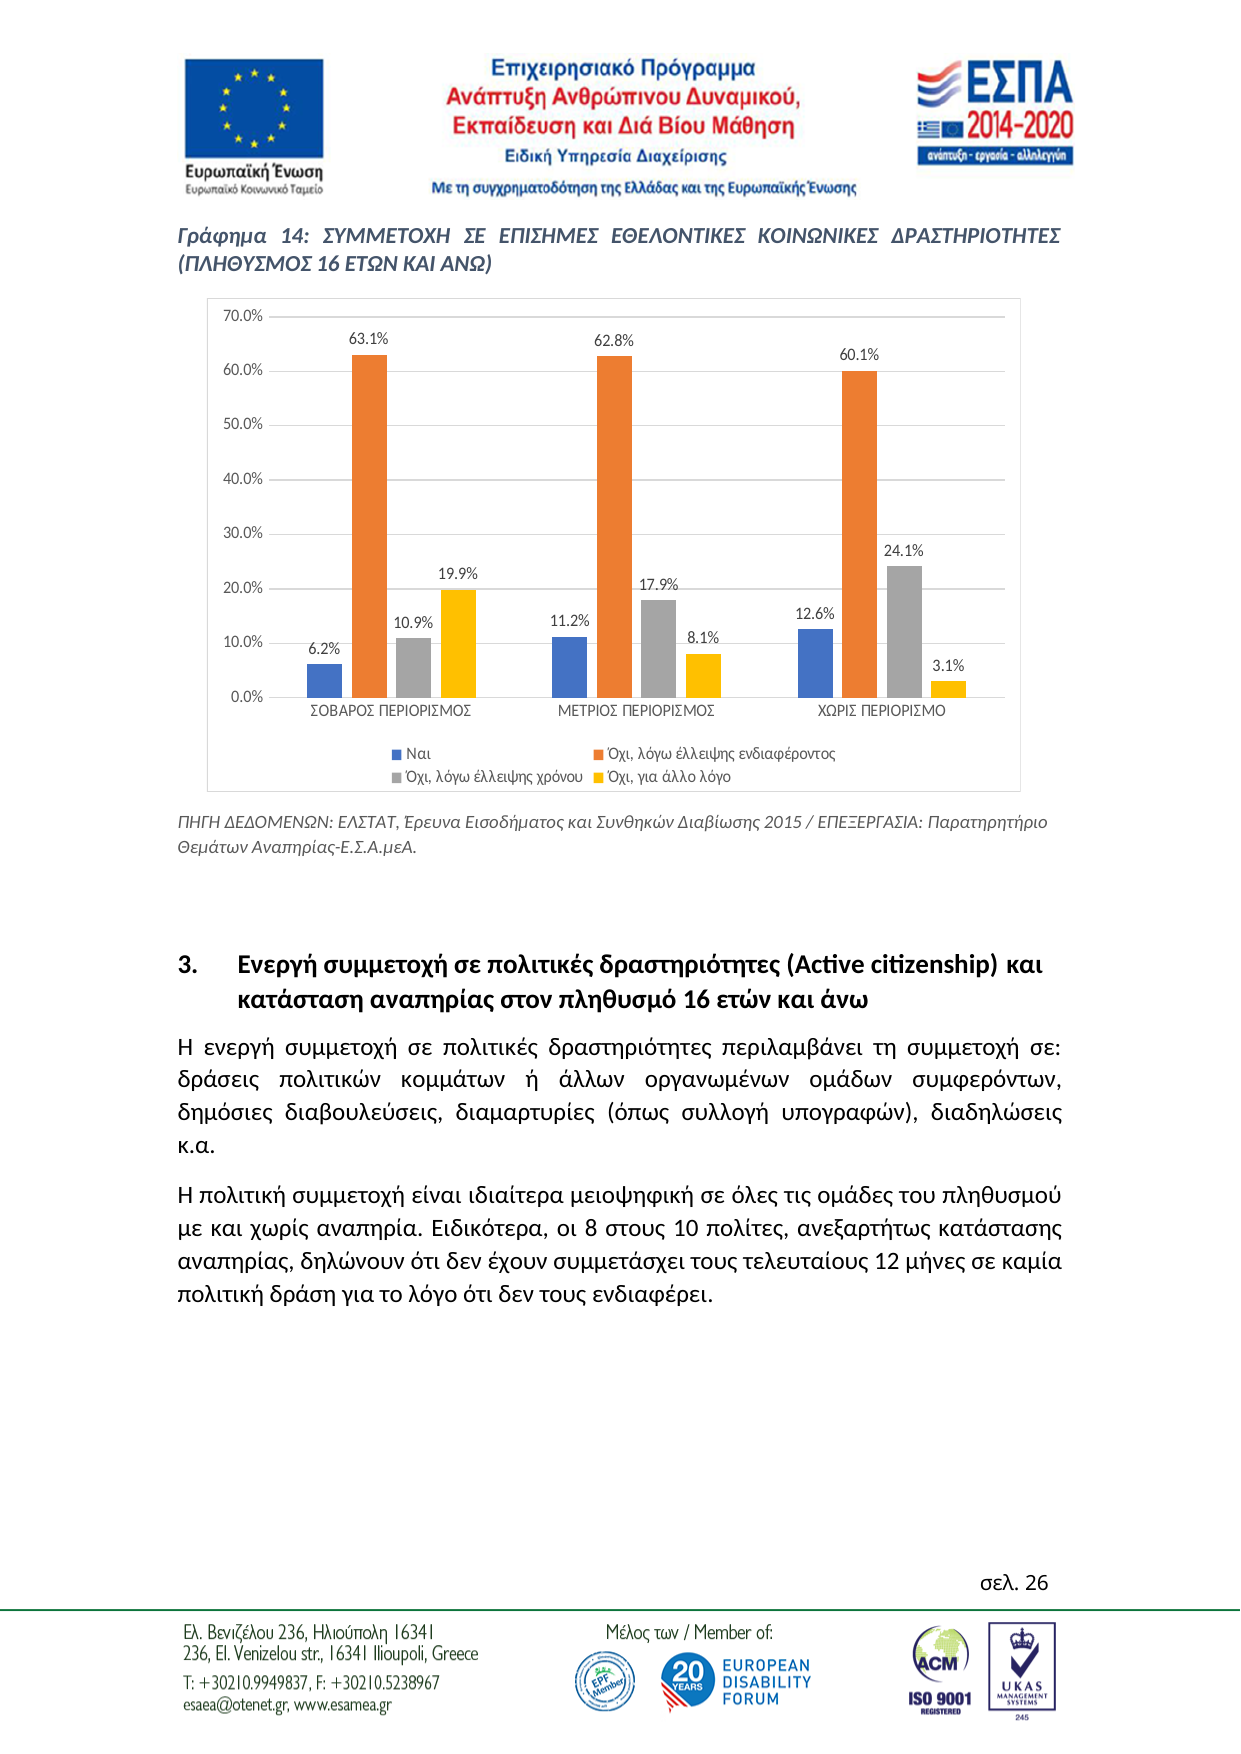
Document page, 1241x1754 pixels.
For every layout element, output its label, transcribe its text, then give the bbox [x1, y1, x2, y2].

text Η πολιτική συμμετοχή είναι ιδιαίτερα μειοψηφική σε όλες τις ομάδες του πληθυσμού με και χωρίς αναπηρία. Ειδικότερα, οι 8 στους 10 πολίτες, ανεξαρτήτως κατάστασης αναπηρίας, δηλώνουν ότι δεν έχουν συμμετάσχει τους τελευταίους 12 μήνες σε καμία πολιτική δράση για το λόγο ότι δεν τους ενδιαφέρει. [177, 1179, 1063, 1308]
subtitle Ενεργή συμμετοχή σε πολιτικές δραστηριότητες (Active citizenship) και κατάσταση αναπηρίας στον πληθυσμό 16 ετών και άνω [177, 947, 1063, 1016]
text Γράφημα 14: ΣΥΜΜΕΤΟΧΗ ΣΕ ΕΠΙΣΗΜΕΣ ΕΘΕΛΟΝΤΙΚΕΣ ΚΟΙΝΩΝΙΚΕΣ ΔΡΑΣΤΗΡΙΟΤΗΤΕΣ (ΠΛΗΘΥΣΜΟΣ 16 ΕΤΩΝ ΚΑΙ ΑΝΩ) [177, 221, 1063, 277]
text Η ενεργή συμμετοχή σε πολιτικές δραστηριότητες περιλαμβάνει τη συμμετοχή σε: δράσεις πολιτικών κομμάτων ή άλλων οργανωμένων ομάδων συμφερόντων, δημόσιες διαβουλεύσεις, διαμαρτυρίες (όπως συλλογή υπογραφών), διαδηλώσεις κ.α. [177, 1031, 1063, 1160]
picture [177, 53, 1076, 200]
text ΠΗΓΗ ΔΕΔΟΜΕΝΩΝ: ΕΛΣΤΑΤ, Έρευνα Εισοδήματος και Συνθηκών Διαβίωσης 2015 / ΕΠΕΞΕΡΓΑΣΙΑ: Παρατηρητήριο Θεμάτων Αναπηρίας-Ε.Σ.Α.μεΑ. [177, 811, 1063, 858]
picture [0, 1596, 1240, 1754]
